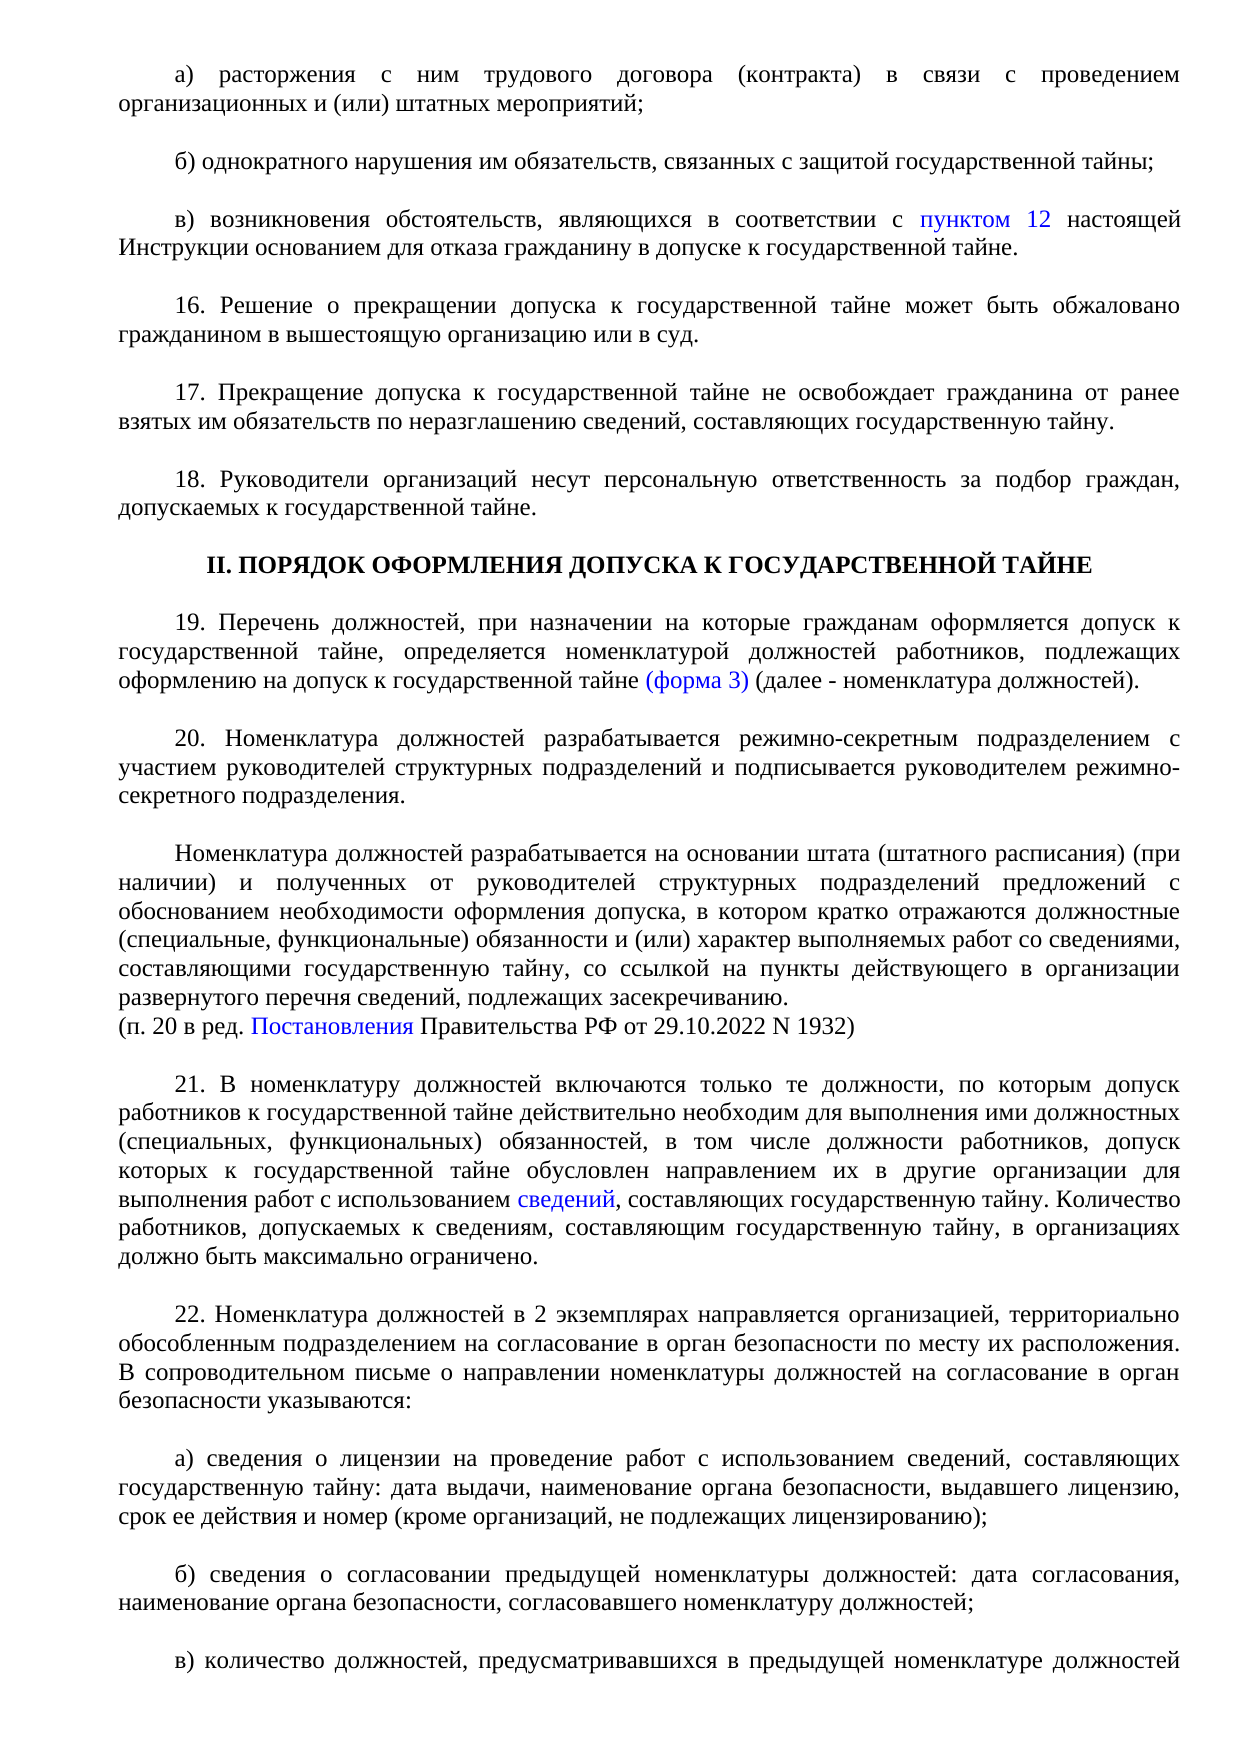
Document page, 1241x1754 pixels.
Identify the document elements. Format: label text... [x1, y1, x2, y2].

text 19. Перечень должностей, при назначении на которые гражданам оформляется допуск к государственной тайне, определяется номенклатурой должностей работников, подлежащих оформлению на допуск к государственной тайне (форма 3) (далее - номенклатура должностей). [118, 607, 1181, 694]
text 22. Номенклатура должностей в 2 экземплярах направляется организацией, территориально обособленным подразделением на согласование в орган безопасности по месту их расположения. В сопроводительном письме о направлении номенклатуры должностей на согласование в орган безопасности указываются: [118, 1299, 1181, 1414]
title II. ПОРЯДОК ОФОРМЛЕНИЯ ДОПУСКА К ГОСУДАРСТВЕННОЙ ТАЙНЕ [118, 550, 1181, 579]
text (п. 20 в ред. Постановления Правительства РФ от 29.10.2022 N 1932) [118, 1011, 1181, 1039]
text 18. Руководители организаций несут персональную ответственность за подбор граждан, допускаемых к государственной тайне. [118, 464, 1181, 521]
text 20. Номенклатура должностей разрабатывается режимно-секретным подразделением с участием руководителей структурных подразделений и подписывается руководителем режимно-секретного подразделения. [118, 723, 1181, 809]
text в) возникновения обстоятельств, являющихся в соответствии с пунктом 12 настоящей Инструкции основанием для отказа гражданину в допуске к государственной тайне. [118, 204, 1181, 261]
text 21. В номенклатуру должностей включаются только те должности, по которым допуск работников к государственной тайне действительно необходим для выполнения ими должностных (специальных, функциональных) обязанностей, в том числе должности работников, допуск которых к государственной тайне обусловлен направлением их в другие организации для выполнения работ с использованием сведений, составляющих государственную тайну. Количество работников, допускаемых к сведениям, составляющим государственную тайну, в организациях должно быть максимально ограничено. [118, 1069, 1181, 1270]
text а) сведения о лицензии на проведение работ с использованием сведений, составляющих государственную тайну: дата выдачи, наименование органа безопасности, выдавшего лицензию, срок ее действия и номер (кроме организаций, не подлежащих лицензированию); [118, 1443, 1181, 1529]
text 17. Прекращение допуска к государственной тайне не освобождает гражданина от ранее взятых им обязательств по неразглашению сведений, составляющих государственную тайну. [118, 377, 1181, 434]
text б) сведения о согласовании предыдущей номенклатуры должностей: дата согласования, наименование органа безопасности, согласовавшего номенклатуру должностей; [118, 1559, 1181, 1616]
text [118, 1645, 1181, 1674]
text а) расторжения с ним трудового договора (контракта) в связи с проведением организационных и (или) штатных мероприятий; [118, 59, 1181, 117]
text б) однократного нарушения им обязательств, связанных с защитой государственной тайны; [118, 146, 1181, 174]
text 16. Решение о прекращении допуска к государственной тайне может быть обжаловано гражданином в вышестоящую организацию или в суд. [118, 290, 1181, 348]
text Номенклатура должностей разрабатывается на основании штата (штатного расписания) (при наличии) и полученных от руководителей структурных подразделений предложений с обоснованием необходимости оформления допуска, в котором кратко отражаются должностные (специальные, функциональные) обязанности и (или) характер выполняемых работ со сведениями, составляющими государственную тайну, со ссылкой на пункты действующего в организации развернутого перечня сведений, подлежащих засекречиванию. [118, 838, 1181, 1011]
